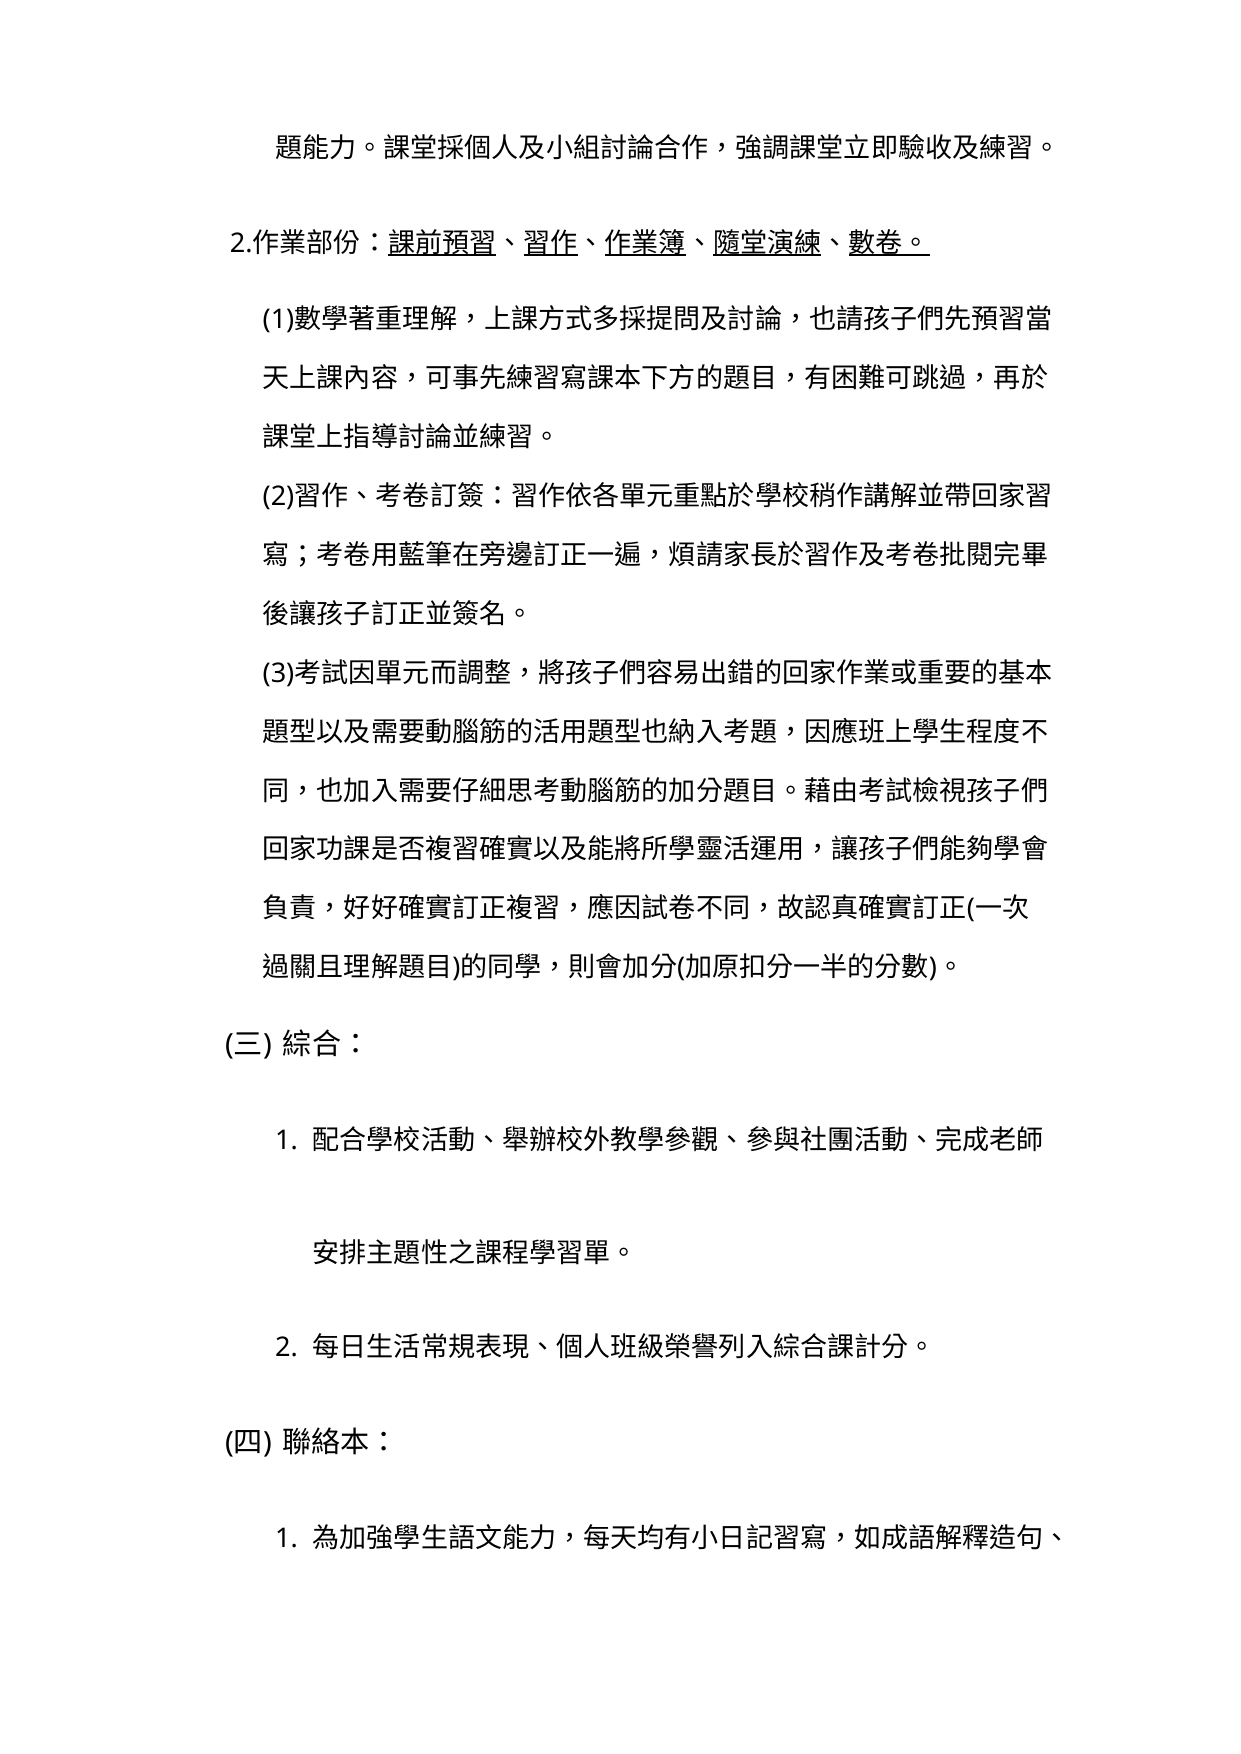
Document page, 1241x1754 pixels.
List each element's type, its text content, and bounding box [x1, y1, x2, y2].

list (2)習作、考卷訂簽：習作依各單元重點於學校稍作講解並帶回家習寫；考卷用藍筆在旁邊訂正一遍，煩請家長於習作及考卷批閱完畢後讓孩子訂正並簽名。 [262, 474, 1053, 631]
list 配合學校活動、舉辦校外教學參觀、參與社團活動、完成老師安排主題性之課程學習單。 [275, 1101, 1053, 1288]
list 綜合： [225, 1004, 1053, 1079]
list 每日生活常規表現、個人班級榮譽列入綜合課計分。 [275, 1308, 1053, 1383]
list 聯絡本： [225, 1402, 1053, 1477]
text 2.作業部份：課前預習、習作、作業簿、隨堂演練、數卷。 [187, 203, 1053, 278]
list (1)數學著重理解，上課方式多採提問及討論，也請孩子們先預習當天上課內容，可事先練習寫課本下方的題目，有困難可跳過，再於課堂上指導討論並練習。 [262, 297, 1053, 454]
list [275, 1498, 1053, 1573]
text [275, 108, 1053, 183]
list (3)考試因單元而調整，將孩子們容易出錯的回家作業或重要的基本題型以及需要動腦筋的活用題型也納入考題，因應班上學生程度不同，也加入需要仔細思考動腦筋的加分題目。藉由考試檢視孩子們回家功課是否複習確實以及能將所學靈活運用，讓孩子們能夠學會負責，好好確實訂正複習，應因試卷不同，故認真確實訂正(一次過關且理解題目)的同學，則會加分(加原扣分一半的分數)。 [262, 651, 1053, 985]
